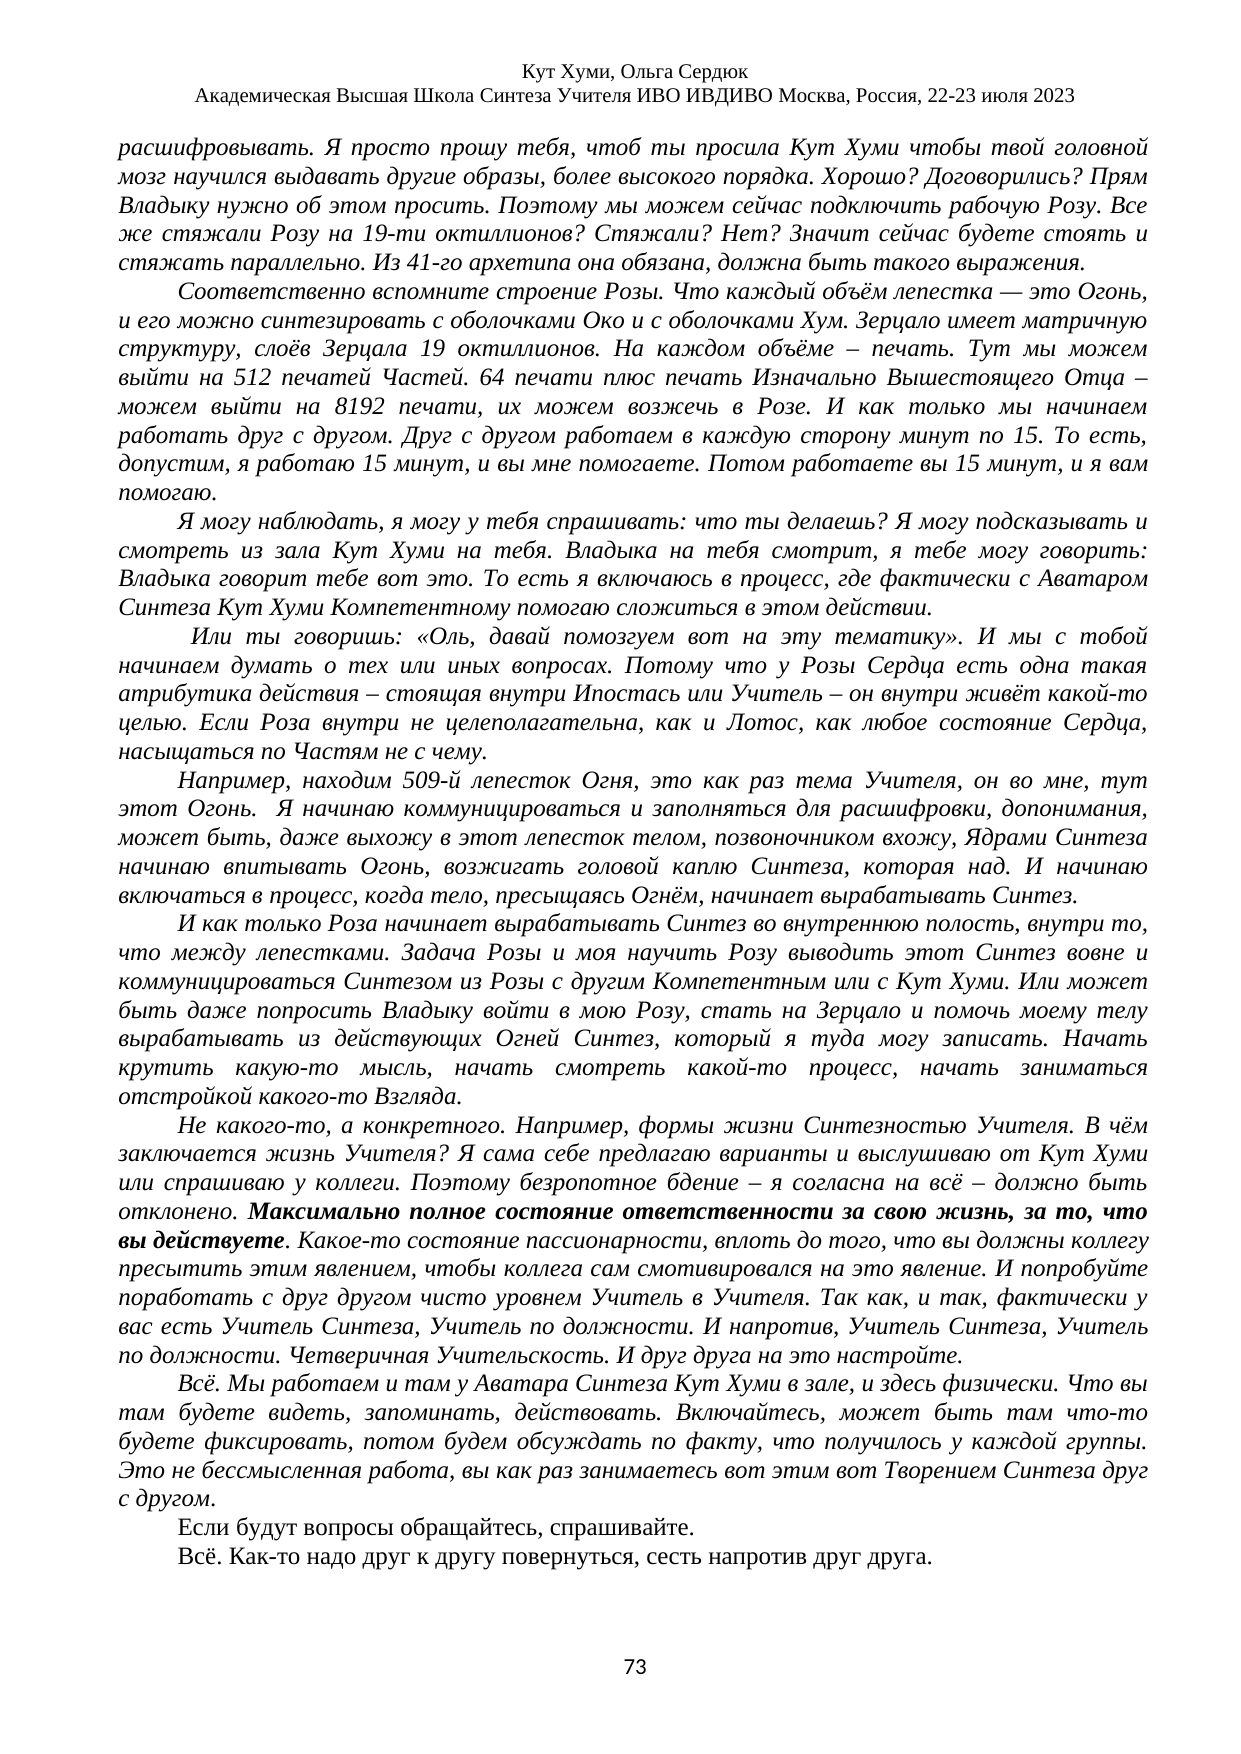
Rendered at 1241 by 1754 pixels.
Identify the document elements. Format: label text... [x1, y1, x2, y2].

text Всё. Как-то надо друг к другу повернуться, сесть напротив друг друга. [118, 1541, 1152, 1570]
text Если будут вопросы обращайтесь, спрашивайте. [118, 1512, 1152, 1541]
text Не какого-то, а конкретного. Например, формы жизни Синтезностью Учителя. В чём заключается жизнь Учителя? Я сама себе предлагаю варианты и выслушиваю от Кут Хуми или спрашиваю у коллеги. Поэтому безропотное бдение – я согласна на всё – должно быть отклонено. Максимально полное состояние ответственности за свою жизнь, за то, что вы действуете. Какое-то состояние пассионарности, вплоть до того, что вы должны коллегу пресытить этим явлением, чтобы коллега сам смотивировался на это явление. И попробуйте поработать с друг другом чисто уровнем Учитель в Учителя. Так как, и так, фактически у вас есть Учитель Синтеза, Учитель по должности. И напротив, Учитель Синтеза, Учитель по должности. Четверичная Учительскость. И друг друга на это настройте. [118, 1110, 1152, 1368]
text Или ты говоришь: «Оль, давай помозгуем вот на эту тематику». И мы с тобой начинаем думать о тех или иных вопросах. Потому что у Розы Сердца есть одна такая атрибутика действия – стоящая внутри Ипостась или Учитель – он внутри живёт какой-то целью. Если Роза внутри не целеполагательна, как и Лотос, как любое состояние Сердца, насыщаться по Частям не с чему. [118, 621, 1152, 765]
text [118, 132, 1152, 276]
text Я могу наблюдать, я могу у тебя спрашивать: что ты делаешь? Я могу подсказывать и смотреть из зала Кут Хуми на тебя. Владыка на тебя смотрит, я тебе могу говорить: Владыка говорит тебе вот это. То есть я включаюсь в процесс, где фактически с Аватаром Синтеза Кут Хуми Компетентному помогаю сложиться в этом действии. [118, 506, 1152, 621]
text Всё. Мы работаем и там у Аватара Синтеза Кут Хуми в зале, и здесь физически. Что вы там будете видеть, запоминать, действовать. Включайтесь, может быть там что-то будете фиксировать, потом будем обсуждать по факту, что получилось у каждой группы. Это не бессмысленная работа, вы как раз занимаетесь вот этим вот Творением Синтеза друг с другом. [118, 1368, 1152, 1512]
text И как только Роза начинает вырабатывать Синтез во внутреннюю полость, внутри то, что между лепестками. Задача Розы и моя научить Розу выводить этот Синтез вовне и коммуницироваться Синтезом из Розы с другим Компетентным или с Кут Хуми. Или может быть даже попросить Владыку войти в мою Розу, стать на Зерцало и помочь моему телу вырабатывать из действующих Огней Синтез, который я туда могу записать. Начать крутить какую-то мысль, начать смотреть какой-то процесс, начать заниматься отстройкой какого-то Взгляда. [118, 908, 1152, 1110]
text Соответственно вспомните строение Розы. Что каждый объём лепестка — это Огонь, и его можно синтезировать с оболочками Око и с оболочками Хум. Зерцало имеет матричную структуру, слоёв Зерцала 19 октиллионов. На каждом объёме – печать. Тут мы можем выйти на 512 печатей Частей. 64 печати плюс печать Изначально Вышестоящего Отца – можем выйти на 8192 печати, их можем возжечь в Розе. И как только мы начинаем работать друг с другом. Друг с другом работаем в каждую сторону минут по 15. То есть, допустим, я работаю 15 минут, и вы мне помогаете. Потом работаете вы 15 минут, и я вам помогаю. [118, 276, 1152, 506]
text Например, находим 509-й лепесток Огня, это как раз тема Учителя, он во мне, тут этот Огонь. Я начинаю коммуницироваться и заполняться для расшифровки, допонимания, может быть, даже выхожу в этот лепесток телом, позвоночником вхожу, Ядрами Синтеза начинаю впитывать Огонь, возжигать головой каплю Синтеза, которая над. И начинаю включаться в процесс, когда тело, пресыщаясь Огнём, начинает вырабатывать Синтез. [118, 765, 1152, 908]
